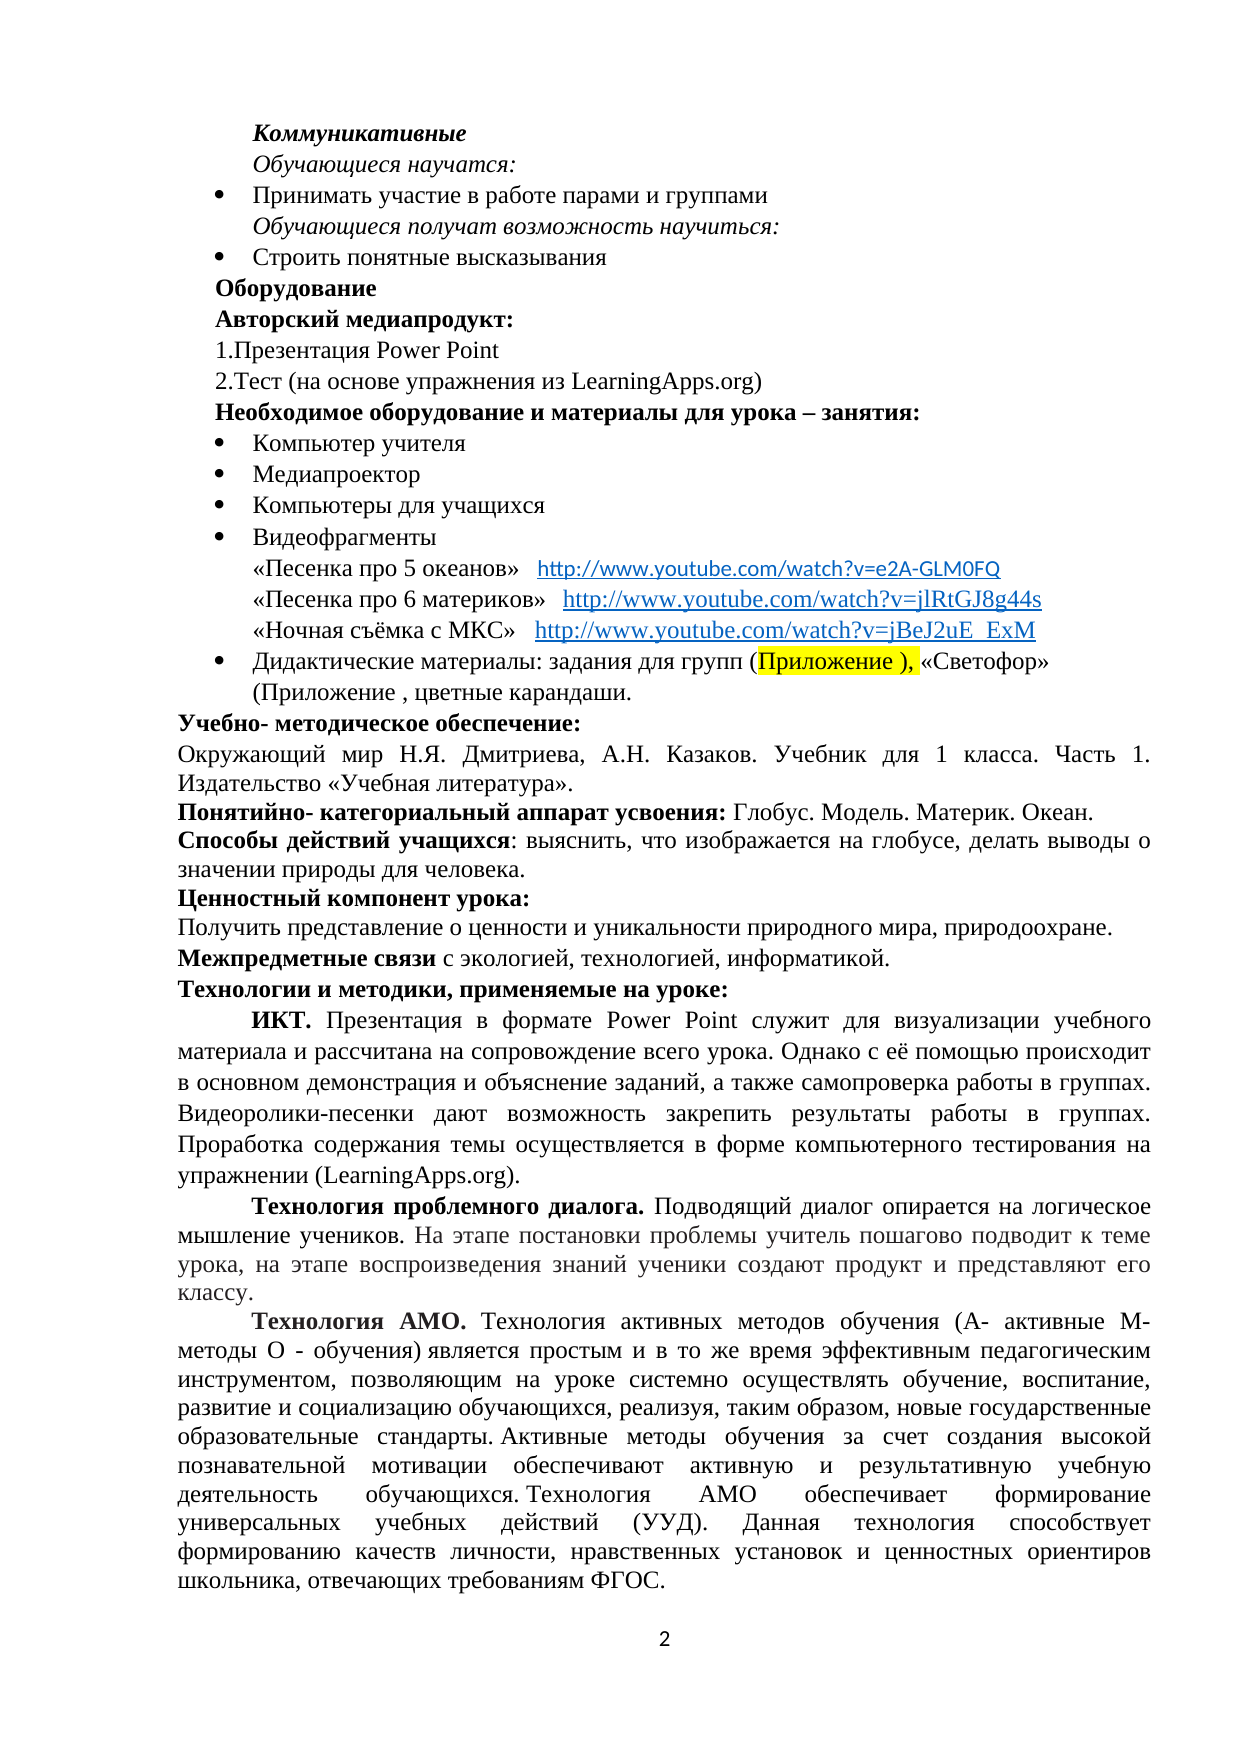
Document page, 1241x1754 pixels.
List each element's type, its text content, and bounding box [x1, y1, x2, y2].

text ИКТ. Презентация в формате Power Point служит для визуализации учебного материала и рассчитана на сопровождение всего урока. Однако с её помощью происходит в основном демонстрация и объяснение заданий, а также самопроверка работы в группах. Видеоролики-песенки дают возможность закрепить результаты работы в группах. Проработка содержания темы осуществляется в форме компьютерного тестирования на упражнении (LearningApps.org). [177, 1005, 1152, 1189]
text Технология АМО. Технология активных методов обучения (А- активные М- методы О - обучения) является простым и в то же время эффективным педагогическим инструментом, позволяющим на уроке системно осуществлять обучение, воспитание, развитие и социализацию обучающихся, реализуя, таким образом, новые государственные образовательные стандарты. Активные методы обучения за счет создания высокой познавательной мотивации обеспечивают активную и результативную учебную деятельность обучающихся. Технология АМО обеспечивает формирование универсальных учебных действий (УУД). Данная технология способствует формированию качеств личности, нравственных установок и ценностных ориентиров школьника, отвечающих требованиям ФГОС. [177, 1306, 1152, 1594]
text Необходимое оборудование и материалы для урока – занятия: [177, 397, 1152, 426]
text 2.Тест (на основе упражнения из LearningApps.org) [177, 366, 1152, 395]
list Строить понятные высказывания [215, 242, 1152, 271]
text Получить представление о ценности и уникальности природного мира, природоохране. [177, 912, 1152, 941]
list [252, 211, 1152, 240]
text Понятийно- категориальный аппарат усвоения: Глобус. Модель. Материк. Океан. [177, 797, 1152, 826]
text Учебно- методическое обеспечение: [177, 708, 1152, 737]
text Технологии и методики, применяемые на уроке: [177, 974, 1152, 1003]
list Видеофрагменты [215, 522, 1152, 550]
text Авторский медиапродукт: [215, 304, 1152, 333]
list Коммуникативные [252, 118, 1152, 147]
list «Песенка про 5 океанов» http://www.youtube.com/watch?v=e2A-GLM0FQ [252, 553, 1152, 582]
text Окружающий мир Н.Я. Дмитриева, А.Н. Казаков. Учебник для 1 класса. Часть 1. Издательство «Учебная литература». [177, 739, 1152, 797]
text Способы действий учащихся: выяснить, что изображается на глобусе, делать выводы о значении природы для человека. [177, 826, 1152, 883]
text 1.Презентация Power Point [177, 335, 1152, 364]
text Межпредметные связи с экологией, технологией, информатикой. [177, 943, 1152, 972]
text Обучающиеся научатся: [177, 149, 1152, 178]
text Оборудование [215, 273, 1152, 302]
list Дидактические материалы: задания для групп (Приложение ), «Светофор» (Приложение , цветные карандаши. [215, 646, 1152, 706]
list Принимать участие в работе парами и группами [215, 180, 1152, 209]
text Ценностный компонент урока: [177, 883, 1152, 912]
text Технология проблемного диалога. Подводящий диалог опирается на логическое мышление учеников. На этапе постановки проблемы учитель пошагово подводит к теме урока, на этапе воспроизведения знаний ученики создают продукт и представляют его классу. [177, 1191, 1152, 1306]
list Компьютер учителя [215, 428, 1152, 457]
list «Песенка про 6 материков» http://www.youtube.com/watch?v=jlRtGJ8g44s [252, 584, 1152, 613]
list «Ночная съёмка с МКС» http://www.youtube.com/watch?v=jBeJ2uE_ExM [252, 615, 1152, 644]
list Медиапроектор [215, 459, 1152, 488]
list Компьютеры для учащихся [215, 491, 1152, 519]
